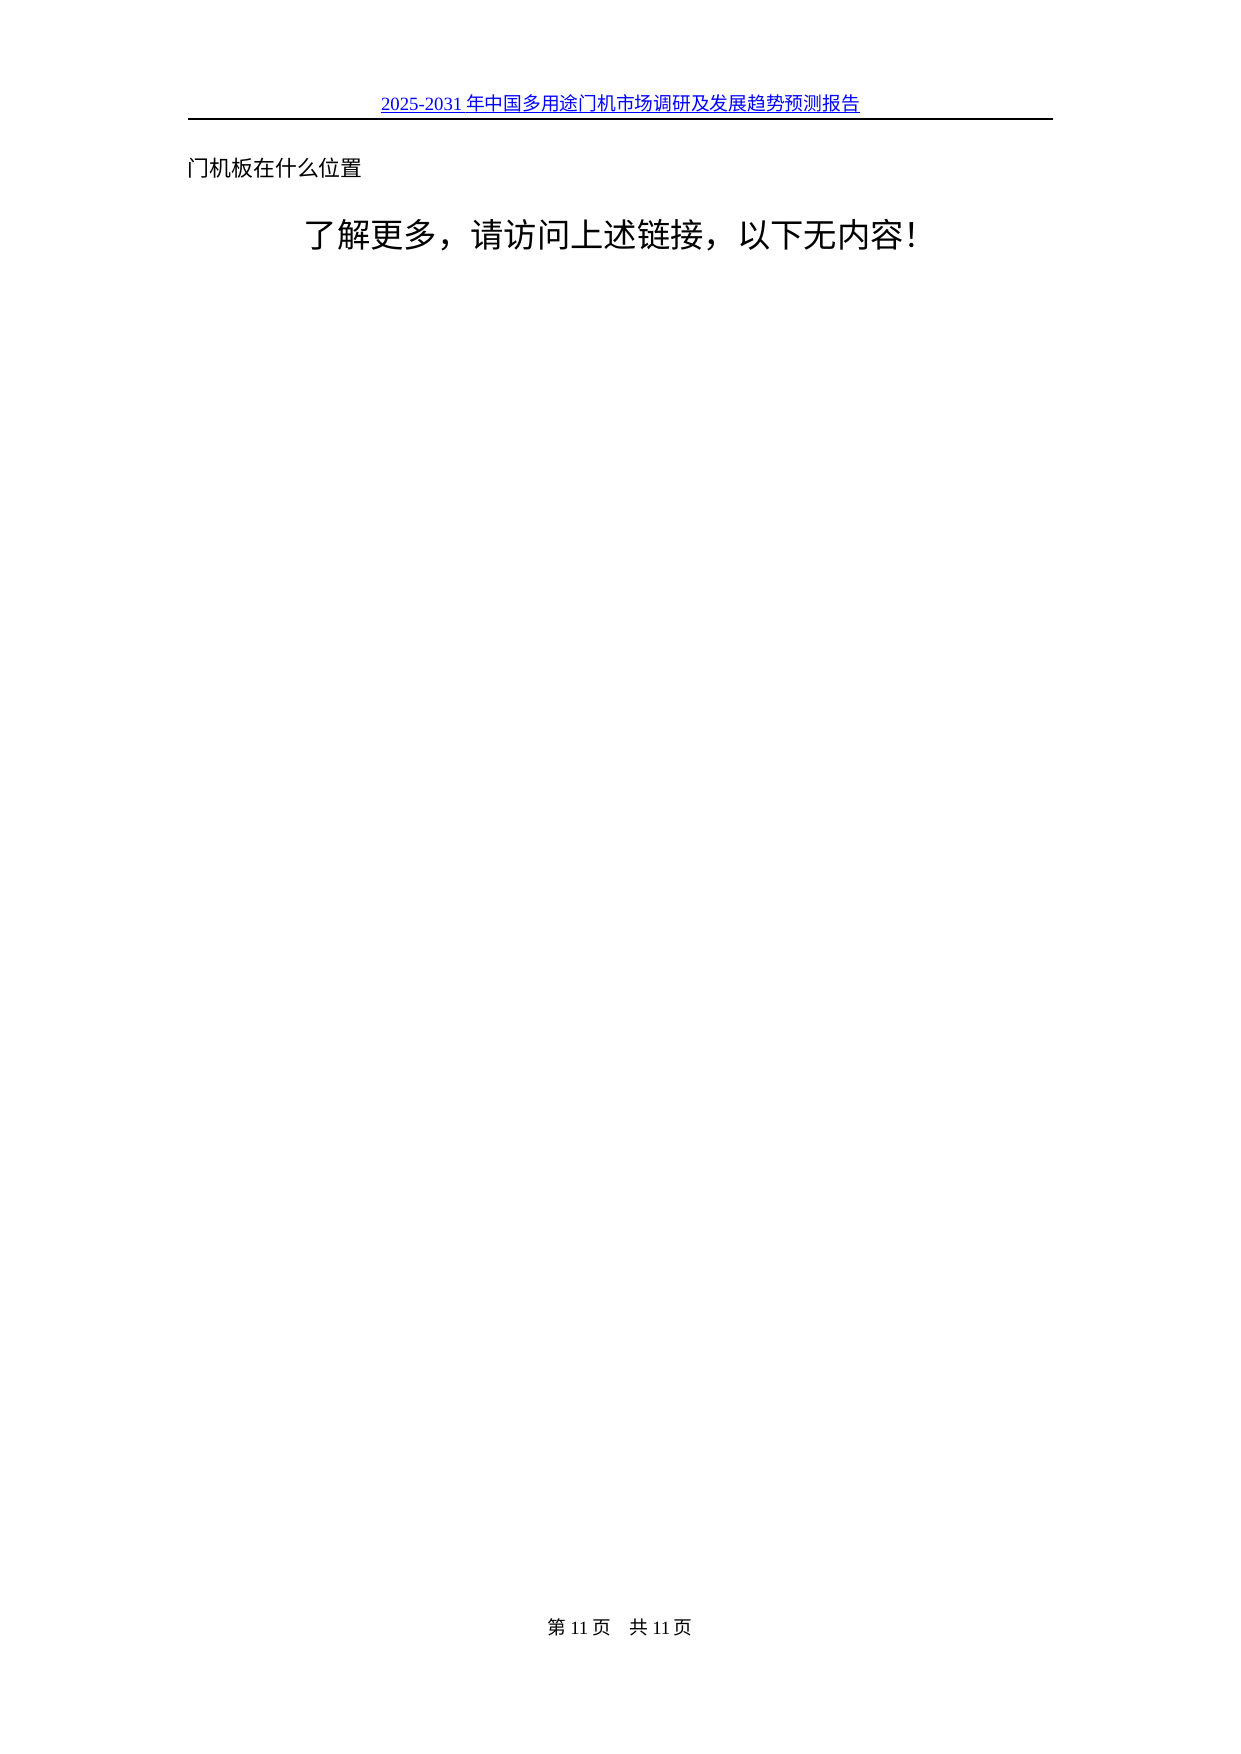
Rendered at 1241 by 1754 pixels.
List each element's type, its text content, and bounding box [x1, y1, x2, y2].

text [187, 150, 1053, 183]
title 了解更多，请访问上述链接，以下无内容！ [187, 200, 1053, 265]
